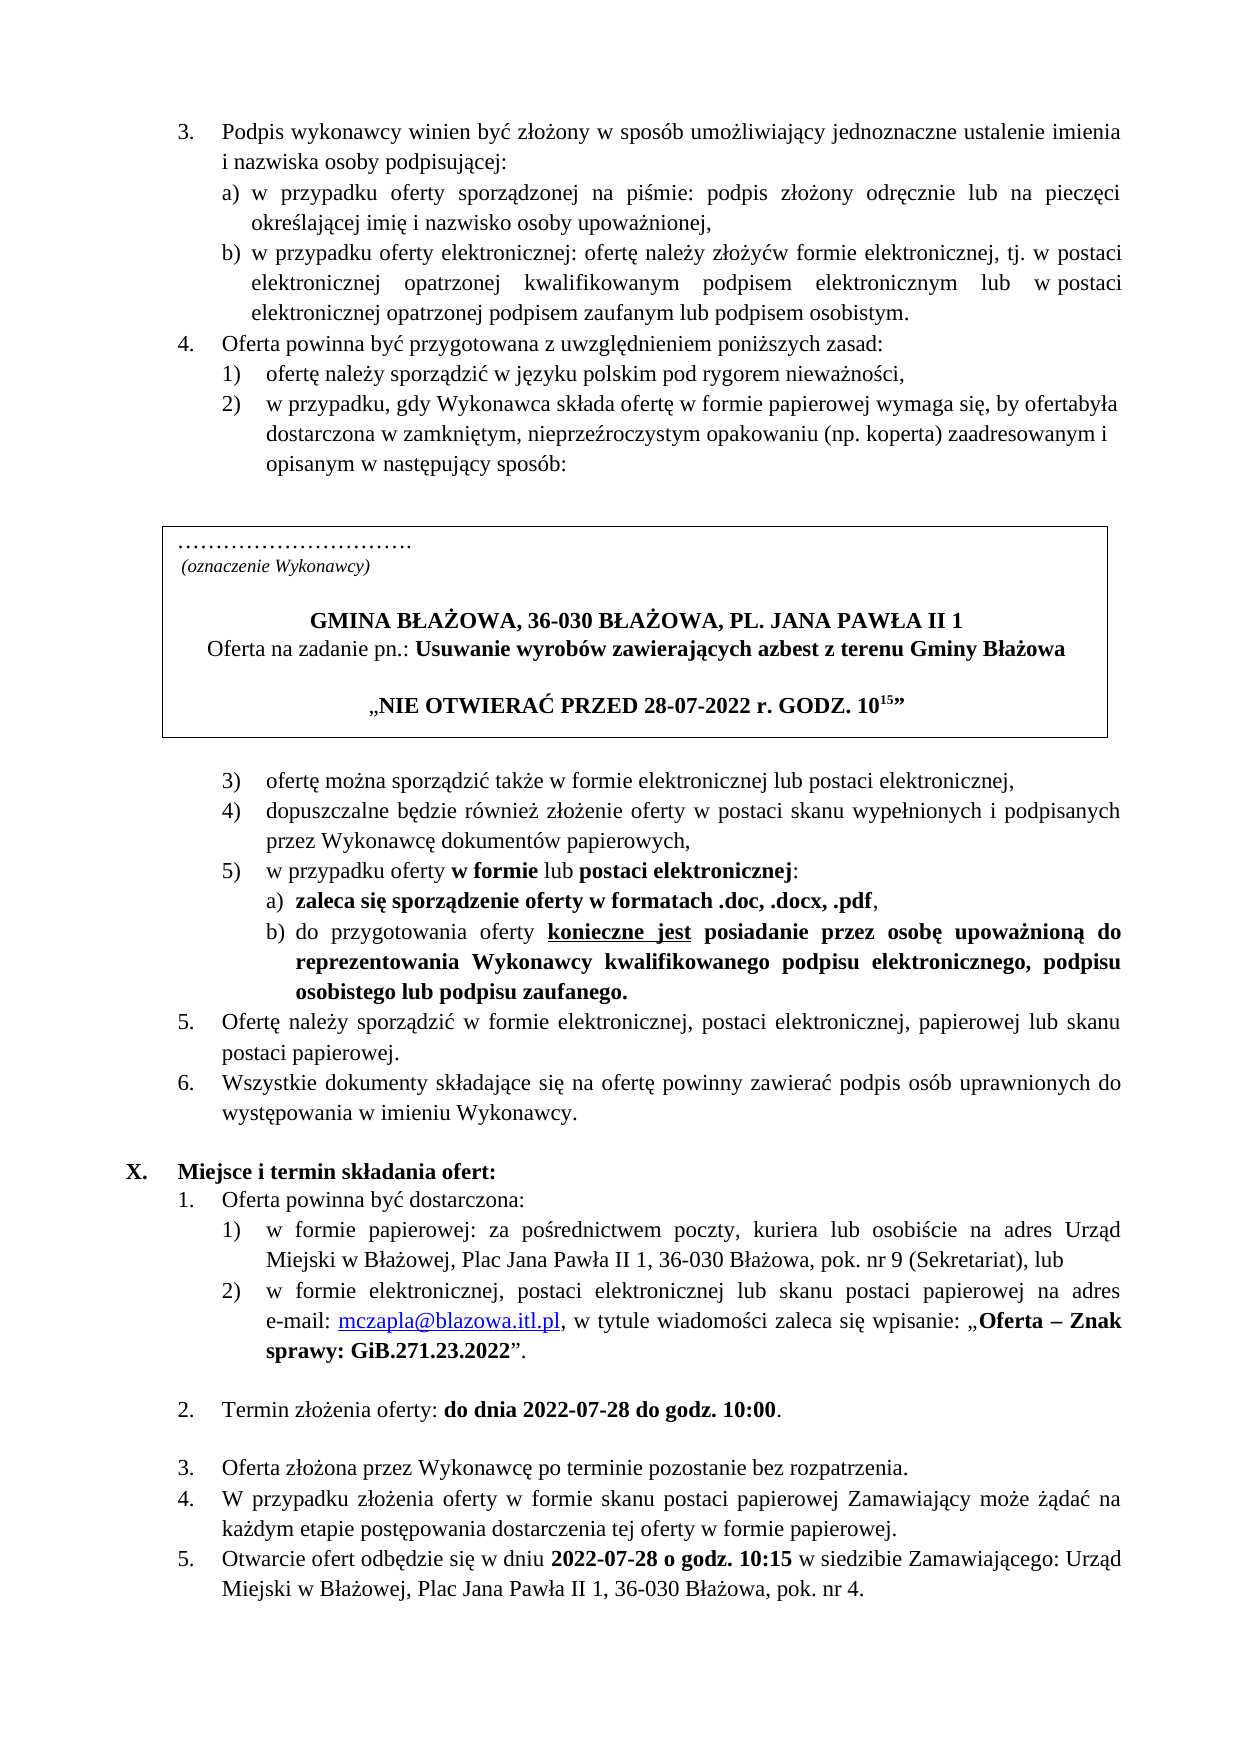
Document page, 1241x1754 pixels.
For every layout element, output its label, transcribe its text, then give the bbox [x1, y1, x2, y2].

list w przypadku oferty elektronicznej: ofertę należy złożyćw formie elektronicznej, tj. w postaci elektronicznej opatrzonej kwalifikowanym podpisem elektronicznym lub w postaci elektronicznej opatrzonej podpisem zaufanym lub podpisem osobistym. [222, 239, 1122, 326]
list Otwarcie ofert odbędzie się w dniu 2022-07-28 o godz. 10:15 w siedzibie Zamawiającego: Urząd Miejski w Błażowej, Plac Jana Pawła II 1, 36-030 Błażowa, pok. nr 4. [177, 1545, 1122, 1602]
list Termin złożenia oferty: do dnia 2022-07-28 do godz. 10:00. [177, 1396, 1122, 1422]
list w przypadku, gdy Wykonawca składa ofertę w formie papierowej wymaga się, by ofertabyła dostarczona w zamkniętym, nieprzeźroczystym opakowaniu (np. koperta) zaadresowanym i opisanym w następujący sposób: [222, 390, 1122, 477]
list Oferta powinna być dostarczona: [177, 1186, 1122, 1212]
list Wszystkie dokumenty składające się na ofertę powinny zawierać podpis osób uprawnionych do występowania w imieniu Wykonawcy. [177, 1069, 1122, 1125]
list Oferta powinna być przygotowana z uwzględnieniem poniższych zasad: [177, 329, 1122, 356]
list ofertę należy sporządzić w języku polskim pod rygorem nieważności, [222, 360, 1122, 386]
list w przypadku oferty sporządzonej na piśmie: podpis złożony odręcznie lub na pieczęci określającej imię i nazwisko osoby upoważnionej, [222, 178, 1122, 235]
list dopuszczalne będzie również złożenie oferty w postaci skanu wypełnionych i podpisanych przez Wykonawcę dokumentów papierowych, [222, 797, 1122, 853]
list ofertę można sporządzić także w formie elektronicznej lub postaci elektronicznej, [222, 767, 1122, 793]
table_header …………………………. (oznaczenie Wykonawcy) GMINA BŁAŻOWA, 36-030 BŁAŻOWA, PL. JANA PAWŁA II 1 Oferta na zadanie pn.: Usuwanie wyrobów zawierających azbest z terenu Gminy Błażowa „NIE OTWIERAĆ PRZED 28-07-2022 r. GODZ. 1015” [163, 527, 1107, 737]
list w formie elektronicznej, postaci elektronicznej lub skanu postaci papierowej na adres e-mail: mczapla@blazowa.itl.pl, w tytule wiadomości zaleca się wpisanie: „Oferta – Znak sprawy: GiB.271.23.2022”. [222, 1277, 1122, 1363]
list Podpis wykonawcy winien być złożony w sposób umożliwiający jednoznaczne ustalenie imienia i nazwiska osoby podpisującej: [177, 118, 1122, 175]
list w przypadku oferty w formie lub postaci elektronicznej: [222, 857, 1122, 884]
list Ofertę należy sporządzić w formie elektronicznej, postaci elektronicznej, papierowej lub skanu postaci papierowej. [177, 1008, 1122, 1065]
list w formie papierowej: za pośrednictwem poczty, kuriera lub osobiście na adres Urząd Miejski w Błażowej, Plac Jana Pawła II 1, 36-030 Błażowa, pok. nr 9 (Sekretariat), lub [222, 1216, 1122, 1273]
list Miejsce i termin składania ofert: [148, 1158, 1122, 1184]
list Oferta złożona przez Wykonawcę po terminie pozostanie bez rozpatrzenia. [177, 1454, 1122, 1481]
list do przygotowania oferty konieczne jest posiadanie przez osobę upoważnioną do reprezentowania Wykonawcy kwalifikowanego podpisu elektronicznego, podpisu osobistego lub podpisu zaufanego. [266, 918, 1122, 1004]
list W przypadku złożenia oferty w formie skanu postaci papierowej Zamawiający może żądać na każdym etapie postępowania dostarczenia tej oferty w formie papierowej. [177, 1485, 1122, 1541]
list zaleca się sporządzenie oferty w formatach .doc, .docx, .pdf, [266, 888, 1122, 914]
